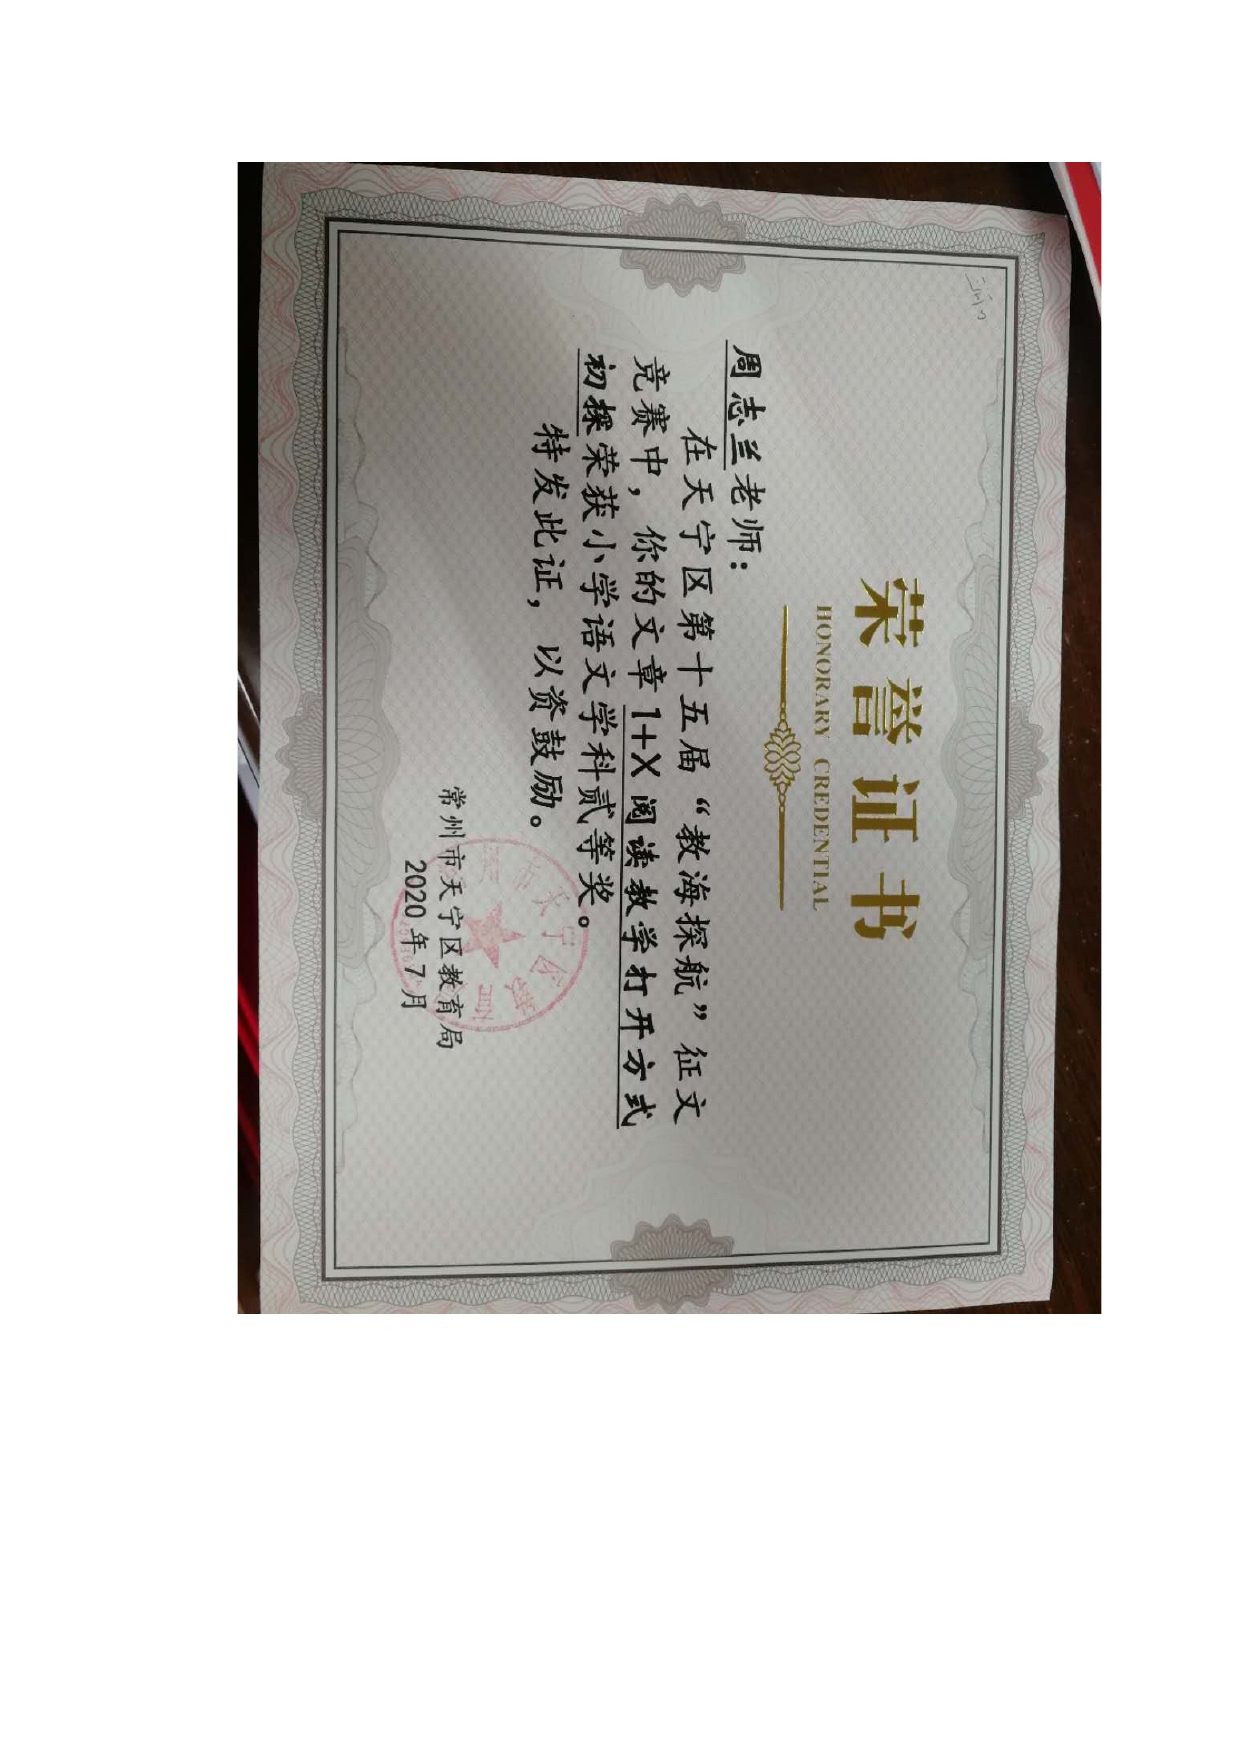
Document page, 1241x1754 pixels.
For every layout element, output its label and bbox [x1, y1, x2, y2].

picture [237, 162, 1102, 1314]
